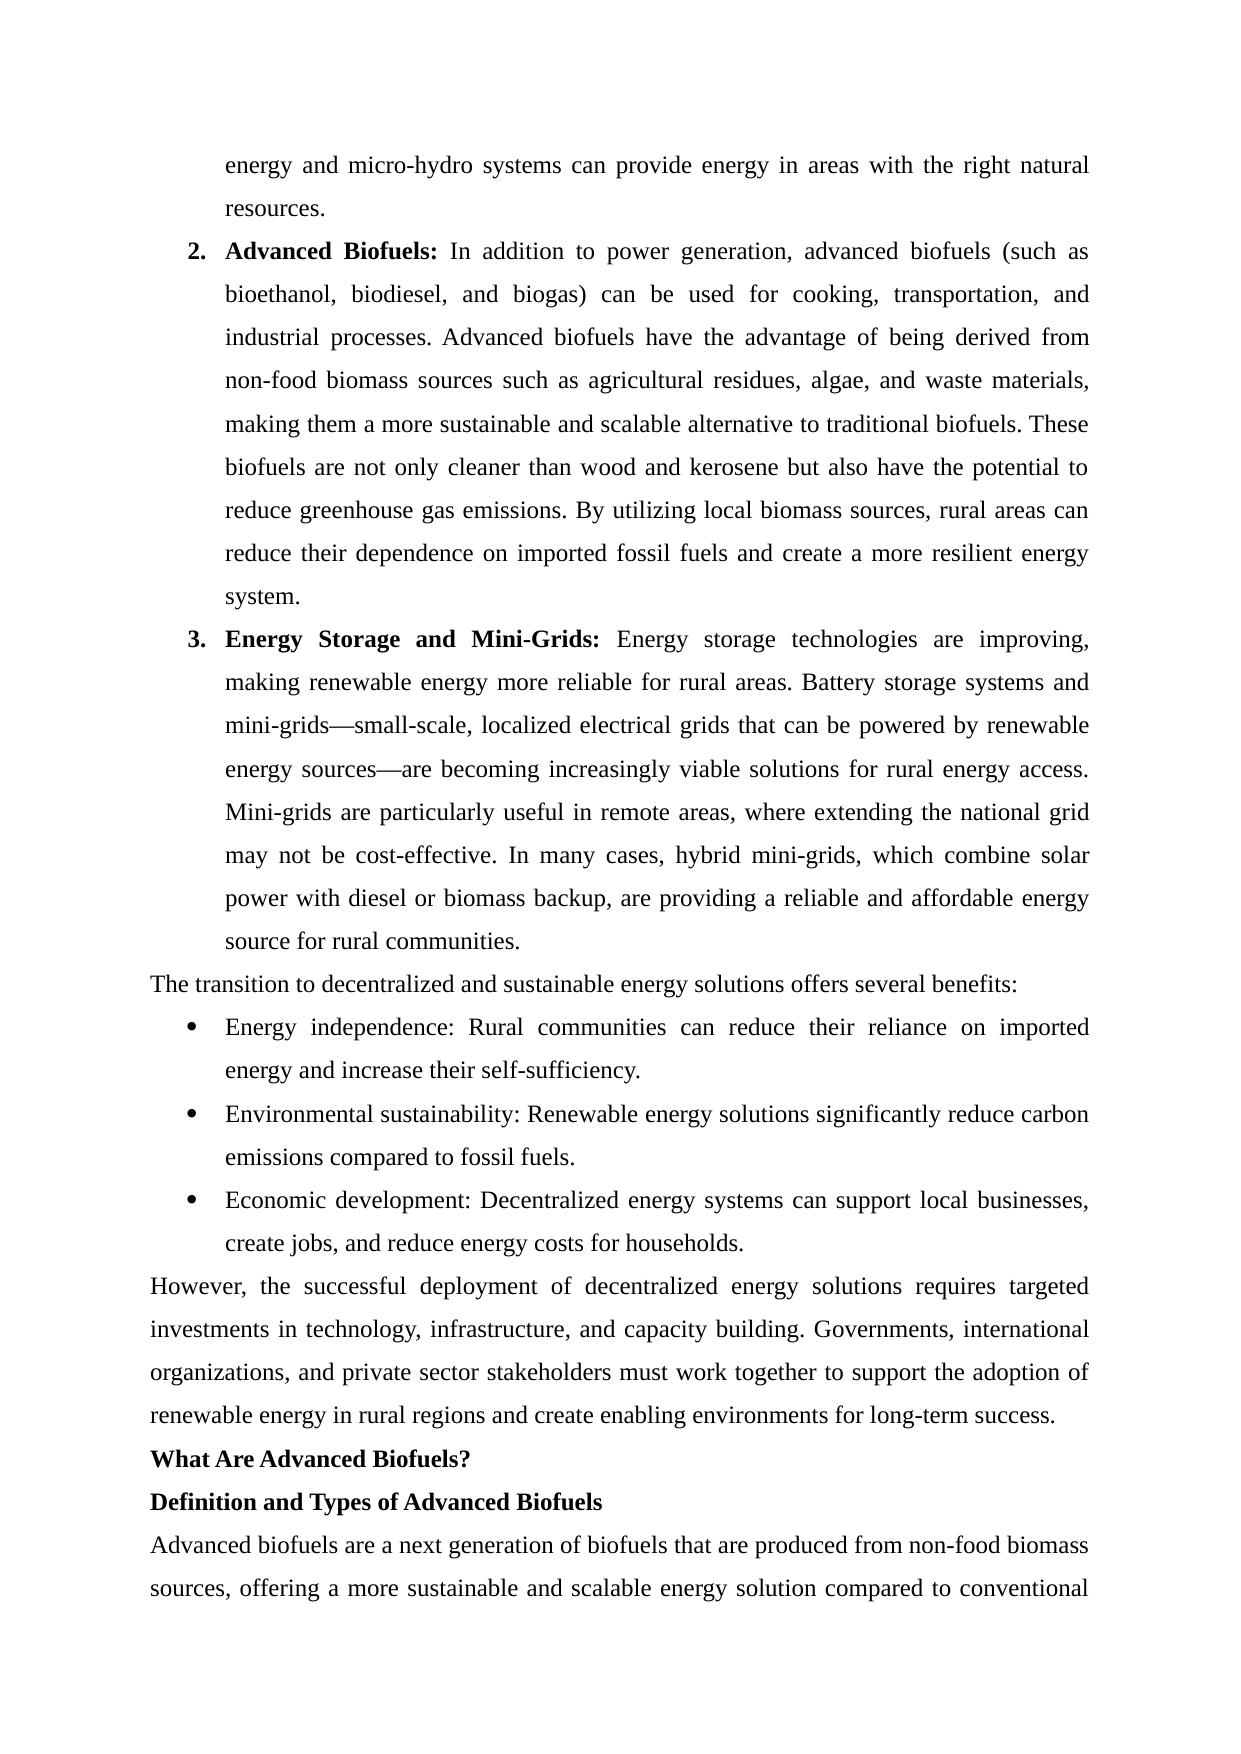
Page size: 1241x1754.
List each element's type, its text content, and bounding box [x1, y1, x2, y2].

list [187, 150, 1090, 222]
list Economic development: Decentralized energy systems can support local businesses, create jobs, and reduce energy costs for households. [187, 1185, 1090, 1257]
list Energy independence: Rural communities can reduce their reliance on imported energy and increase their self-sufficiency. [187, 1012, 1090, 1084]
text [150, 1530, 1090, 1602]
list Advanced Biofuels: In addition to power generation, advanced biofuels (such as bioethanol, biodiesel, and biogas) can be used for cooking, transportation, and industrial processes. Advanced biofuels have the advantage of being derived from non-food biomass sources such as agricultural residues, algae, and waste materials, making them a more sustainable and scalable alternative to traditional biofuels. These biofuels are not only cleaner than wood and kerosene but also have the potential to reduce greenhouse gas emissions. By utilizing local biomass sources, rural areas can reduce their dependence on imported fossil fuels and create a more resilient energy system. [187, 236, 1090, 610]
text However, the successful deployment of decentralized energy solutions requires targeted investments in technology, infrastructure, and capacity building. Governments, international organizations, and private sector stakeholders must work together to support the adoption of renewable energy in rural regions and create enabling environments for long-term success. [150, 1271, 1090, 1429]
text What Are Advanced Biofuels? [150, 1444, 1090, 1472]
list Energy Storage and Mini-Grids: Energy storage technologies are improving, making renewable energy more reliable for rural areas. Battery storage systems and mini-grids—small-scale, localized electrical grids that can be powered by renewable energy sources—are becoming increasingly viable solutions for rural energy access. Mini-grids are particularly useful in remote areas, where extending the national grid may not be cost-effective. In many cases, hybrid mini-grids, which combine solar power with diesel or biomass backup, are providing a reliable and affordable energy source for rural communities. [187, 624, 1090, 955]
text The transition to decentralized and sustainable energy solutions offers several benefits: [150, 969, 1090, 998]
list Environmental sustainability: Renewable energy solutions significantly reduce carbon emissions compared to fossil fuels. [187, 1099, 1090, 1171]
text Definition and Types of Advanced Biofuels [150, 1487, 1090, 1516]
